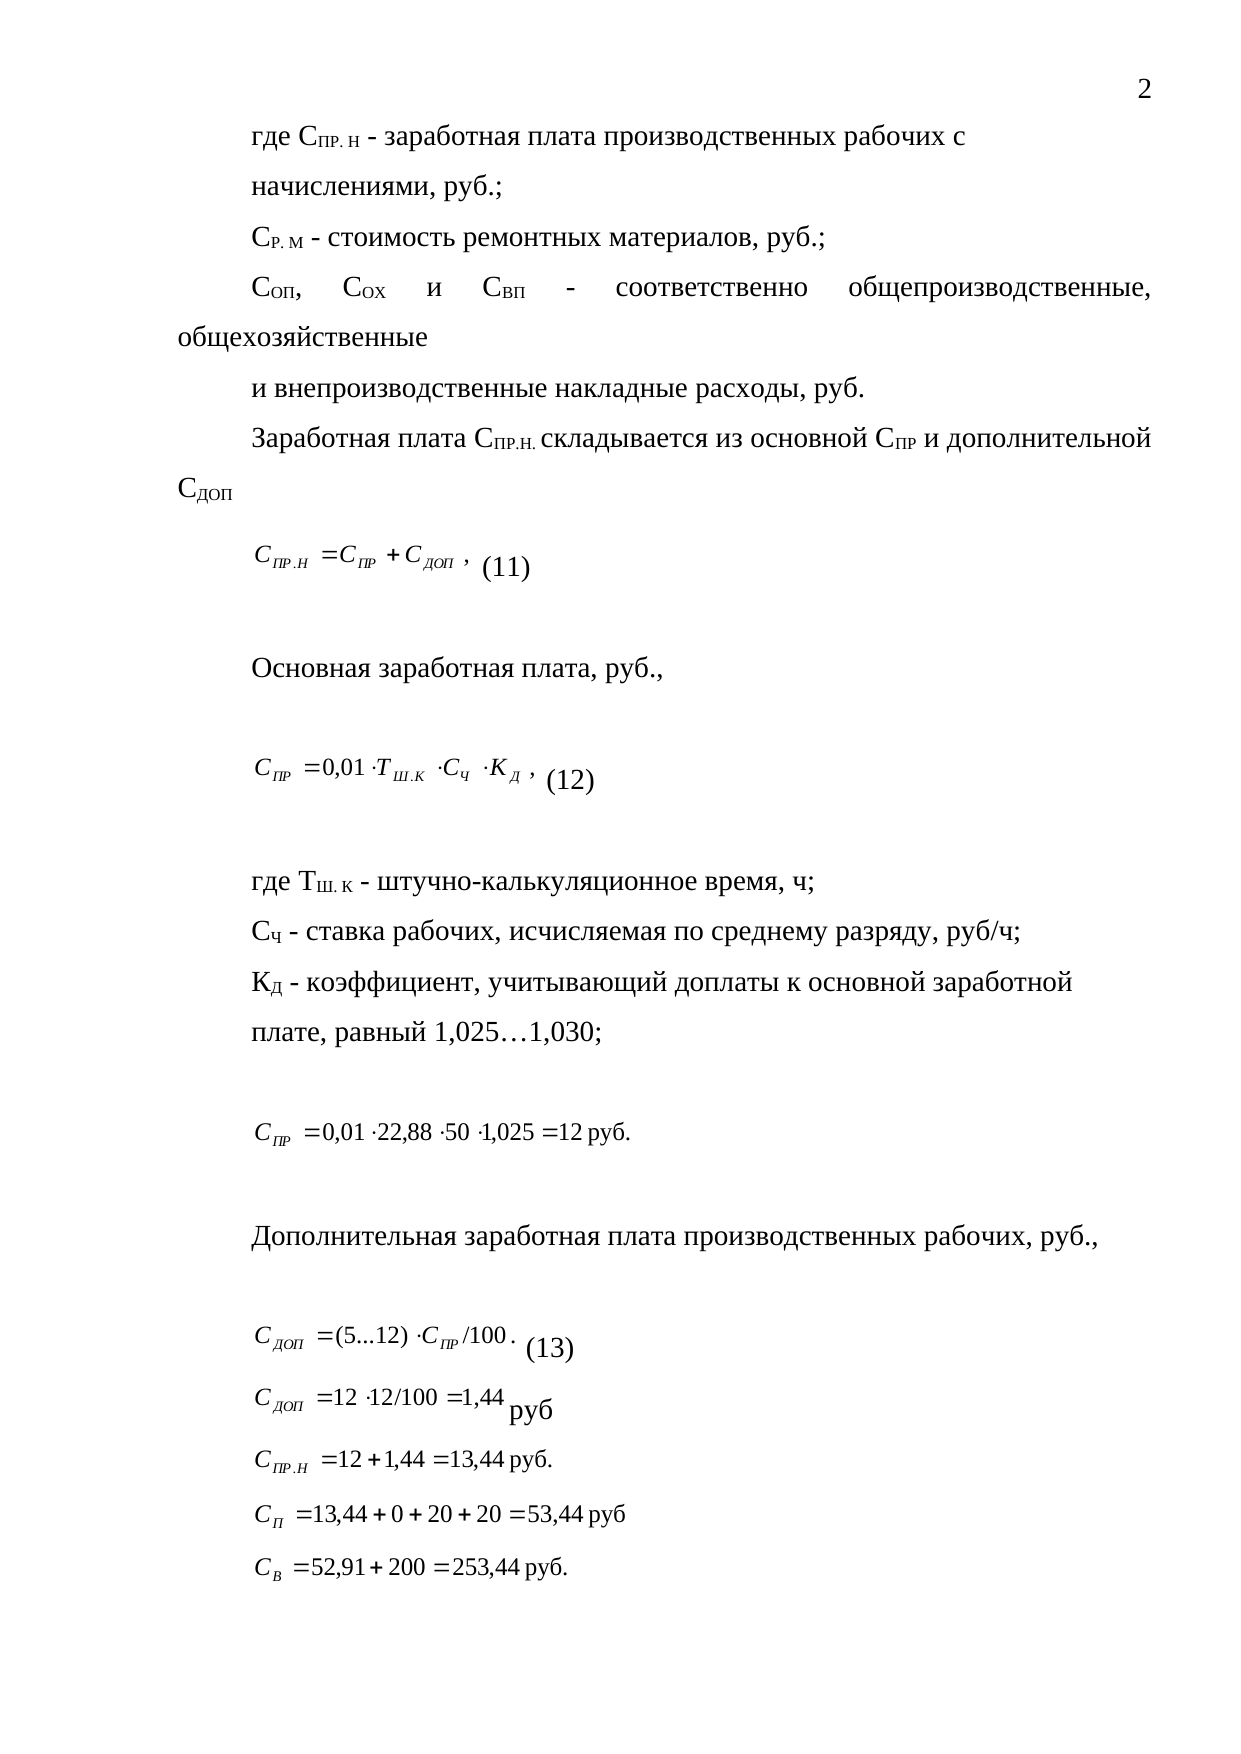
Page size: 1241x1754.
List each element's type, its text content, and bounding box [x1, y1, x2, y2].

text начислениями, руб.; [177, 168, 1152, 202]
text СЧ - ставка рабочих, исчисляемая по среднему разряду, руб/ч; [177, 913, 1152, 947]
text (12) [177, 751, 1152, 796]
text Заработная плата СПР.Н. складывается из основной СПР и дополнительной СДОП [177, 420, 1152, 504]
text (13) [177, 1318, 1152, 1364]
text Основная заработная плата, руб., [177, 650, 1152, 683]
text плате, равный 1,025…1,030; [177, 1014, 1152, 1047]
text (11) [177, 537, 1152, 583]
text СОП, СОХ и СВП - соответственно общепроизводственные, общехозяйственные [177, 269, 1152, 353]
text Дополнительная заработная плата производственных рабочих, руб., [177, 1218, 1152, 1251]
text КД - коэффициент, учитывающий доплаты к основной заработной [177, 964, 1152, 997]
text руб [177, 1381, 1152, 1426]
text СР. М - стоимость ремонтных материалов, руб.; [177, 219, 1152, 252]
text где ТШ. К - штучно-калькуляционное время, ч; [177, 863, 1152, 897]
text и внепроизводственные накладные расходы, руб. [177, 370, 1152, 403]
text где СПР. Н - заработная плата производственных рабочих с [177, 118, 1152, 152]
